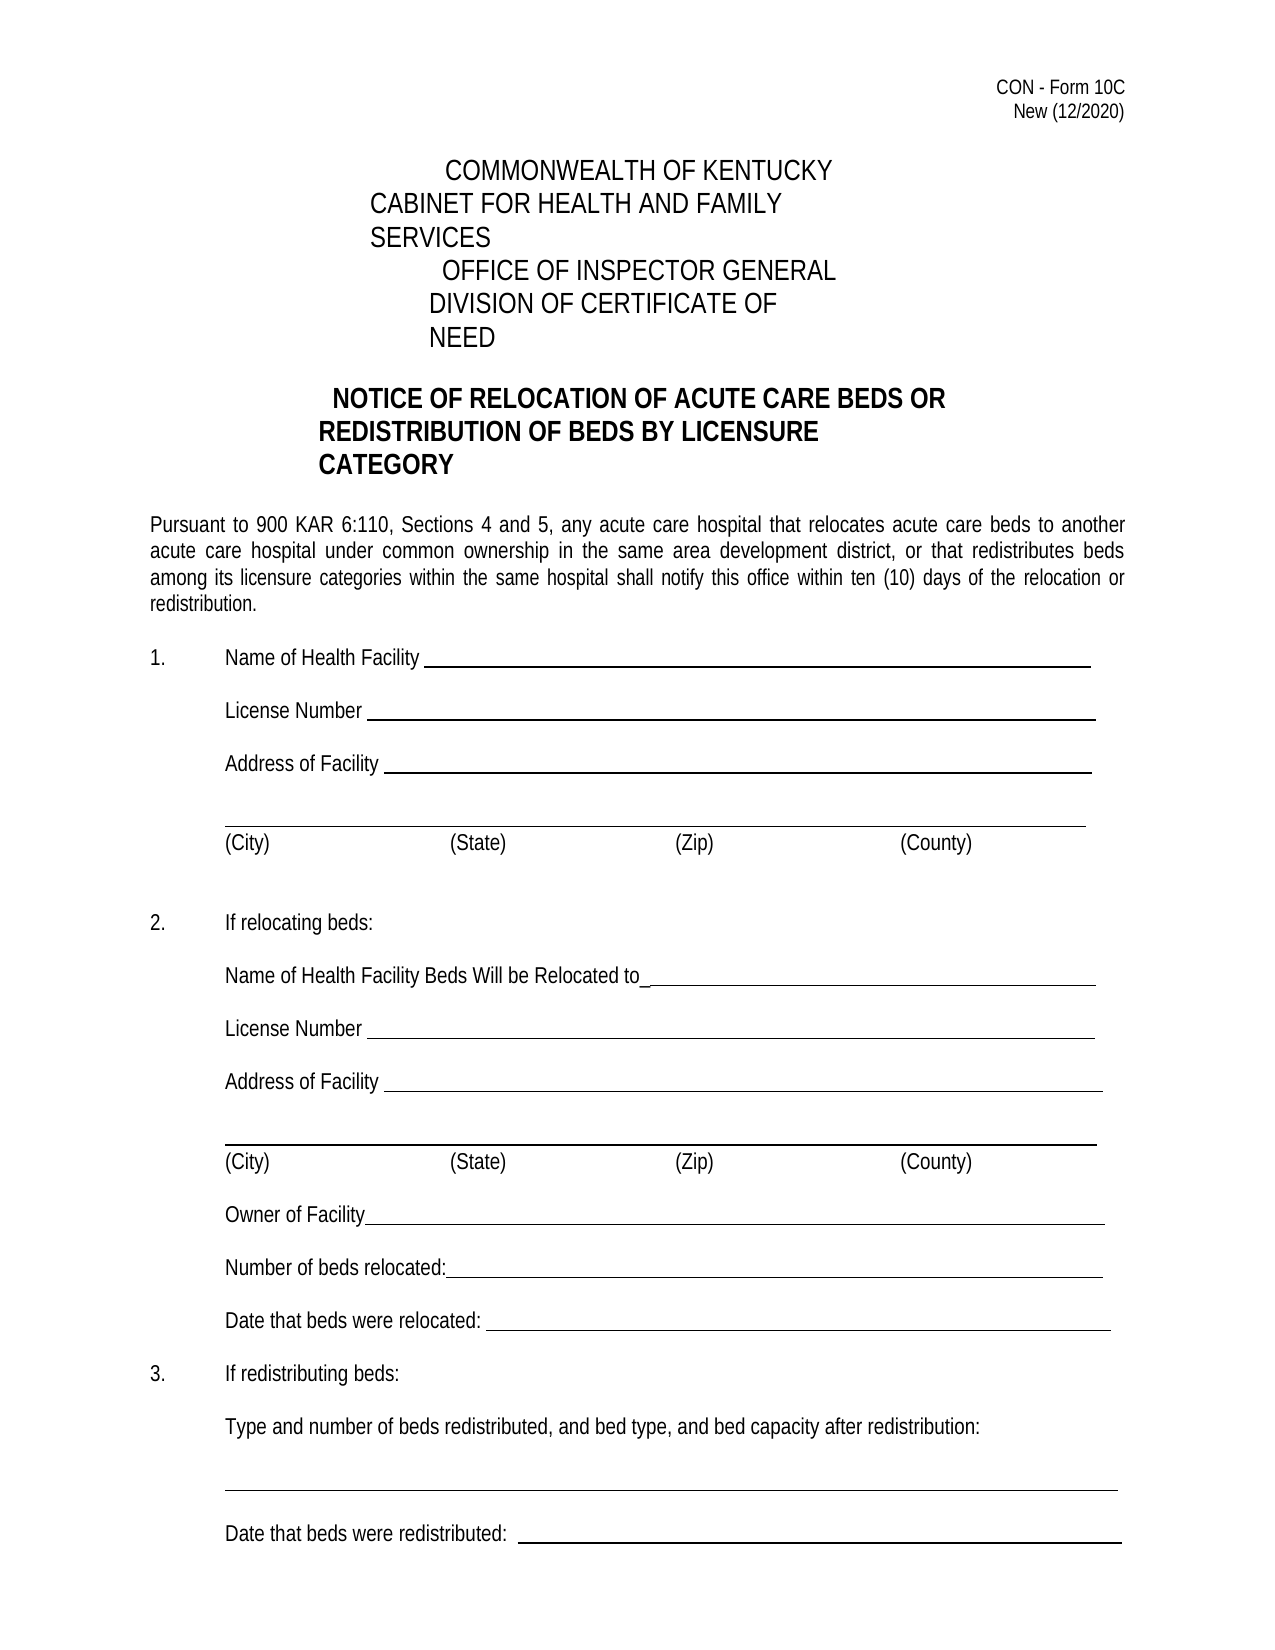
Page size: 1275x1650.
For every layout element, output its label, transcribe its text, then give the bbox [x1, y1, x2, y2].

text OFFICE OF INSPECTOR GENERAL DIVISION OF CERTIFICATE OF NEED [429, 253, 847, 353]
text Address of Facility [225, 749, 1137, 776]
text (City) (State) (Zip) (County) [225, 1145, 1137, 1174]
text Address of Facility [225, 1068, 1137, 1094]
text (City) (State) (Zip) (County) [225, 826, 1137, 856]
text License Number [225, 697, 1137, 723]
text Number of beds relocated: [225, 1254, 1137, 1280]
text Date that beds were relocated: [225, 1307, 1137, 1333]
text Pursuant to 900 KAR 6:110, Sections 4 and 5, any acute care hospital that relocates acute care beds to another acute care hospital under common ownership in the same area development district, or that redistributes beds among its licensure categories within the same hospital shall notify this office within ten (10) days of the relocation or redistribution. [150, 511, 1126, 616]
title NOTICE OF RELOCATION OF ACUTE CARE BEDS OR REDISTRIBUTION OF BEDS BY LICENSURE CATEGORY [318, 382, 958, 481]
list Name of Health Facility [150, 643, 1137, 670]
text License Number [225, 1015, 1137, 1041]
list If relocating beds: [150, 909, 1137, 935]
text COMMONWEALTH OF KENTUCKY CABINET FOR HEALTH AND FAMILY SERVICES [370, 153, 906, 253]
list If redistributing beds: [150, 1360, 1137, 1387]
text Name of Health Facility Beds Will be Relocated to_ [225, 962, 1137, 988]
text Type and number of beds redistributed, and bed type, and bed capacity after redistribution: [225, 1413, 1137, 1440]
text Owner of Facility [225, 1201, 1137, 1227]
text Date that beds were redistributed: [225, 1519, 1137, 1546]
